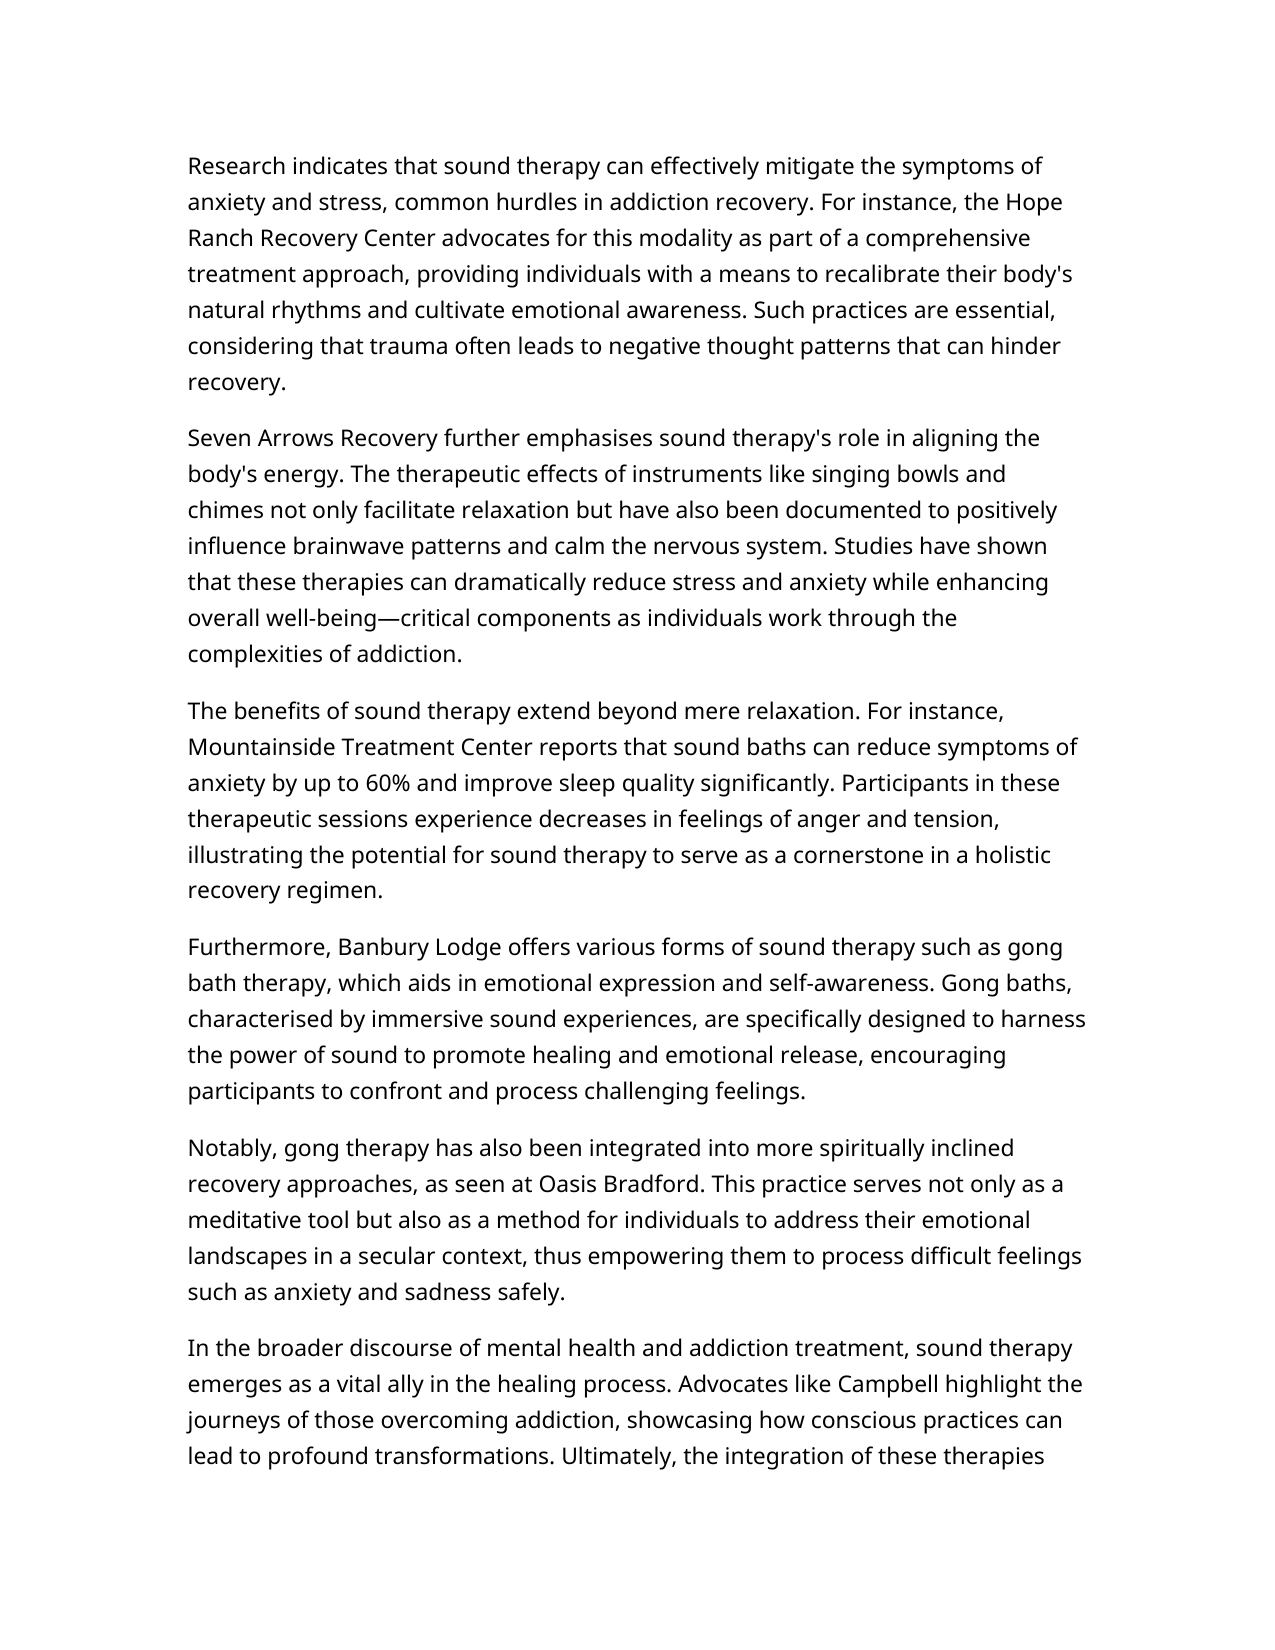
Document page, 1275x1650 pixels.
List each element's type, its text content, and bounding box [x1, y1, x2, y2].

text Seven Arrows Recovery further emphasises sound therapy's role in aligning the body's energy. The therapeutic effects of instruments like singing bowls and chimes not only facilitate relaxation but have also been documented to positively influence brainwave patterns and calm the nervous system. Studies have shown that these therapies can dramatically reduce stress and anxiety while enhancing overall well-being—critical components as individuals work through the complexities of addiction. [187, 422, 1087, 669]
text The benefits of sound therapy extend beyond mere relaxation. For instance, Mountainside Treatment Center reports that sound baths can reduce symptoms of anxiety by up to 60% and improve sleep quality significantly. Participants in these therapeutic sessions experience decreases in feelings of anger and tension, illustrating the potential for sound therapy to serve as a cornerstone in a holistic recovery regimen. [187, 695, 1087, 906]
text Notably, gong therapy has also been integrated into more spiritually inclined recovery approaches, as seen at Oasis Bradford. This practice serves not only as a meditative tool but also as a method for individuals to address their emotional landscapes in a secular context, thus empowering them to process difficult feelings such as anxiety and sadness safely. [187, 1132, 1087, 1307]
text Research indicates that sound therapy can effectively mitigate the symptoms of anxiety and stress, common hurdles in addiction recovery. For instance, the Hope Ranch Recovery Center advocates for this modality as part of a comprehensive treatment approach, providing individuals with a means to recalibrate their body's natural rhythms and cultivate emotional awareness. Such practices are essential, considering that trauma often leads to negative thought patterns that can hinder recovery. [187, 150, 1087, 397]
text Furthermore, Banbury Lodge offers various forms of sound therapy such as gong bath therapy, which aids in emotional expression and self-awareness. Gong baths, characterised by immersive sound experiences, are specifically designed to harness the power of sound to promote healing and emotional release, encouraging participants to confront and process challenging feelings. [187, 931, 1087, 1106]
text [187, 1332, 1087, 1471]
